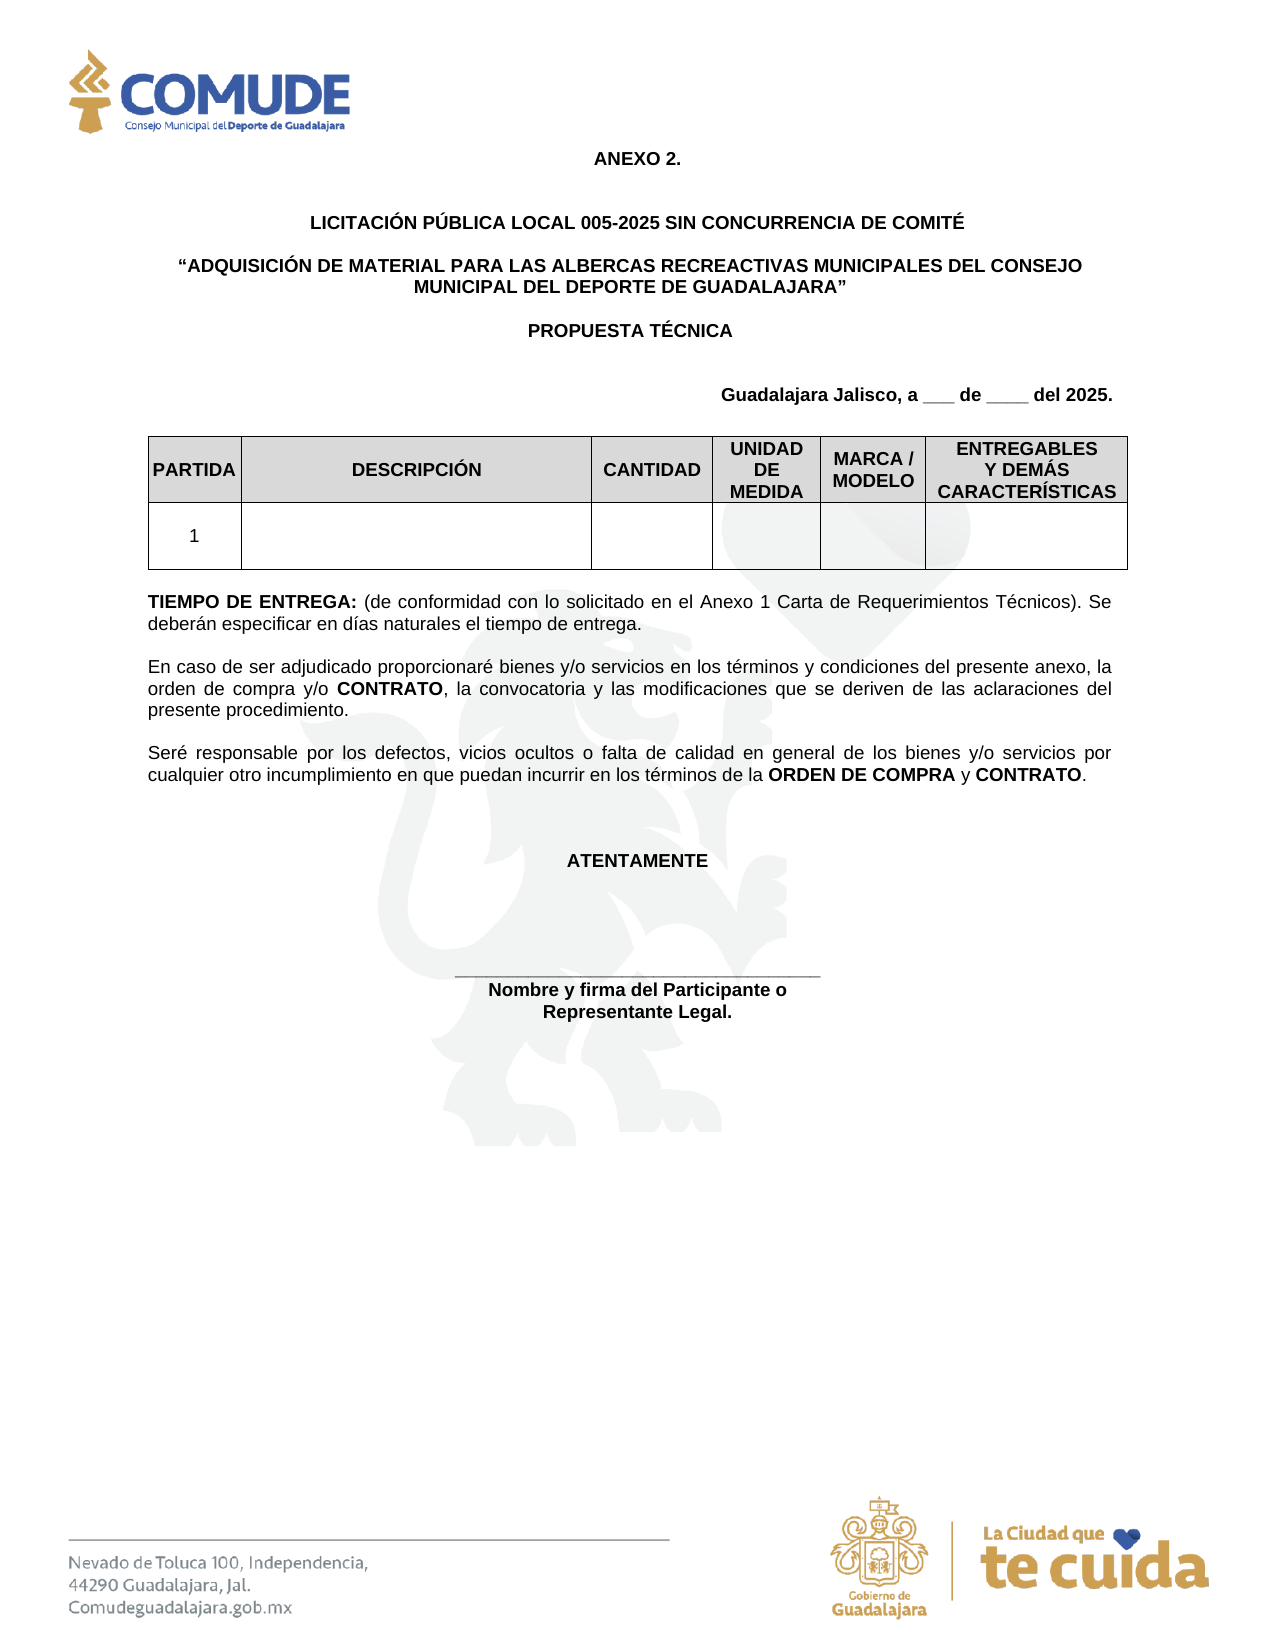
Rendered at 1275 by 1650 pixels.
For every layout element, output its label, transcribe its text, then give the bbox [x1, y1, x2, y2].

text “ADQUISICIÓN DE MATERIAL PARA LAS ALBERCAS RECREACTIVAS MUNICIPALES DEL CONSEJO MUNICIPAL DEL DEPORTE DE GUADALAJARA” [148, 255, 1113, 298]
text PROPUESTA TÉCNICA [148, 319, 1113, 341]
table_header ENTREGABLES Y DEMÁS CARACTERÍSTICAS [926, 437, 1127, 502]
text LICITACIÓN PÚBLICA LOCAL 005-2025 SIN CONCURRENCIA DE COMITÉ [148, 212, 1127, 233]
table_header MARCA / MODELO [821, 437, 925, 502]
table_cell [242, 503, 591, 568]
table_header UNIDAD DE MEDIDA [713, 437, 820, 502]
text En caso de ser adjudicado proporcionaré bienes y/o servicios en los términos y condiciones del presente anexo, la orden de compra y/o CONTRATO, la convocatoria y las modificaciones que se deriven de las aclaraciones del presente procedimiento. [148, 656, 1113, 721]
table_cell [926, 503, 1127, 568]
table_cell [821, 503, 925, 568]
text ___________________________________ [148, 958, 1127, 979]
text Seré responsable por los defectos, vicios ocultos o falta de calidad en general de los bienes y/o servicios por cualquier otro incumplimiento en que puedan incurrir en los términos de la ORDEN DE COMPRA y CONTRATO. [148, 742, 1113, 785]
text Nombre y firma del Participante o [148, 979, 1127, 1001]
text Guadalajara Jalisco, a ___ de ____ del 2025. [148, 384, 1113, 406]
table_header CANTIDAD [592, 437, 712, 502]
table_cell 1 [149, 503, 241, 568]
table_cell [713, 503, 820, 568]
picture [5, 5, 1273, 1646]
text ANEXO 2. [148, 148, 1127, 169]
table_header PARTIDA [149, 437, 241, 502]
table_header DESCRIPCIÓN [242, 437, 591, 502]
text TIEMPO DE ENTREGA: (de conformidad con lo solicitado en el Anexo 1 Carta de Requerimientos Técnicos). Se deberán especificar en días naturales el tiempo de entrega. [148, 591, 1113, 634]
text ATENTAMENTE [148, 850, 1127, 871]
table_cell [592, 503, 712, 568]
text Representante Legal. [148, 1001, 1127, 1022]
